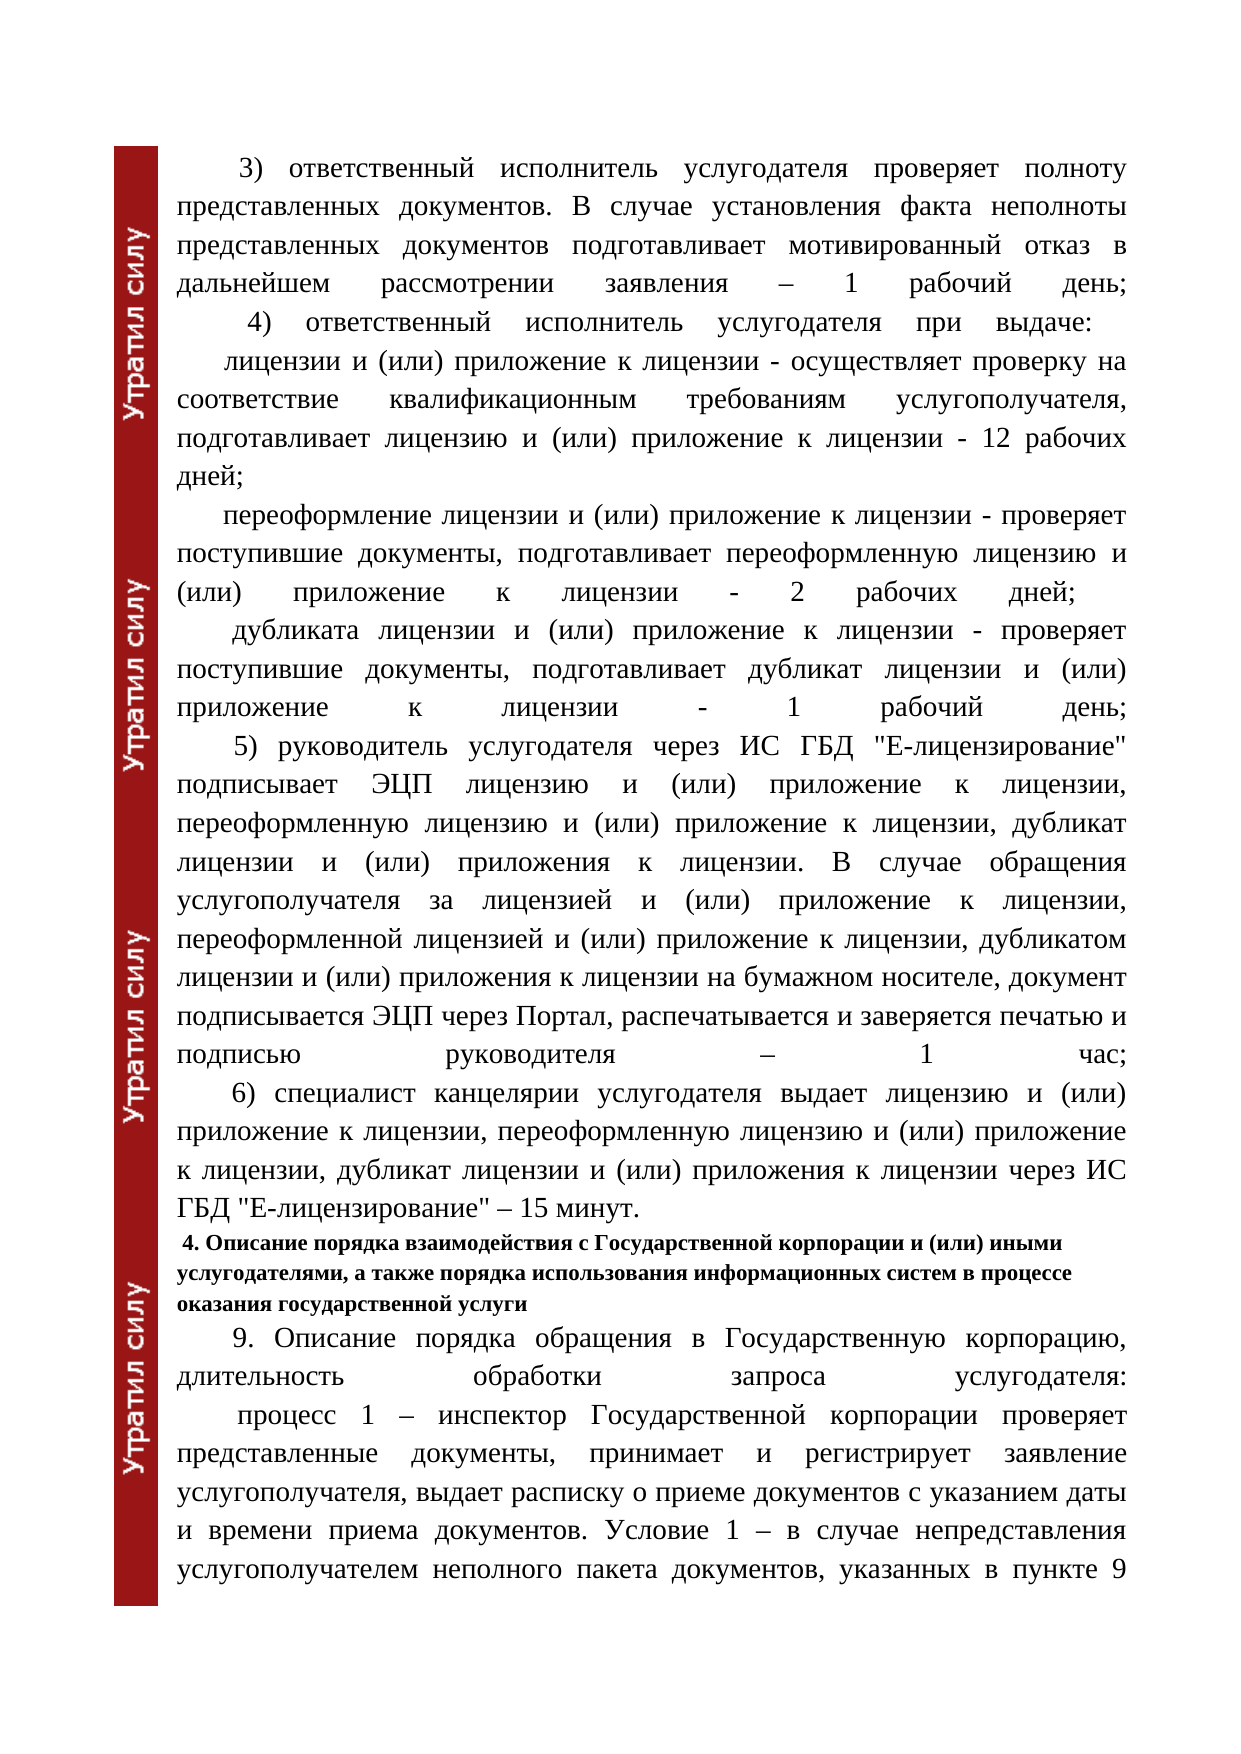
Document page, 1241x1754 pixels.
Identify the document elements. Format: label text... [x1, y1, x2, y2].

text 4. Описание порядка взаимодействия с Государственной корпорации и (или) иными услугодателями, а также порядка использования информационных систем в процессе оказания государственной услуги [112, 1229, 1128, 1316]
picture [114, 1316, 158, 1320]
picture [114, 1224, 158, 1229]
picture [114, 1584, 158, 1606]
picture [114, 146, 158, 150]
